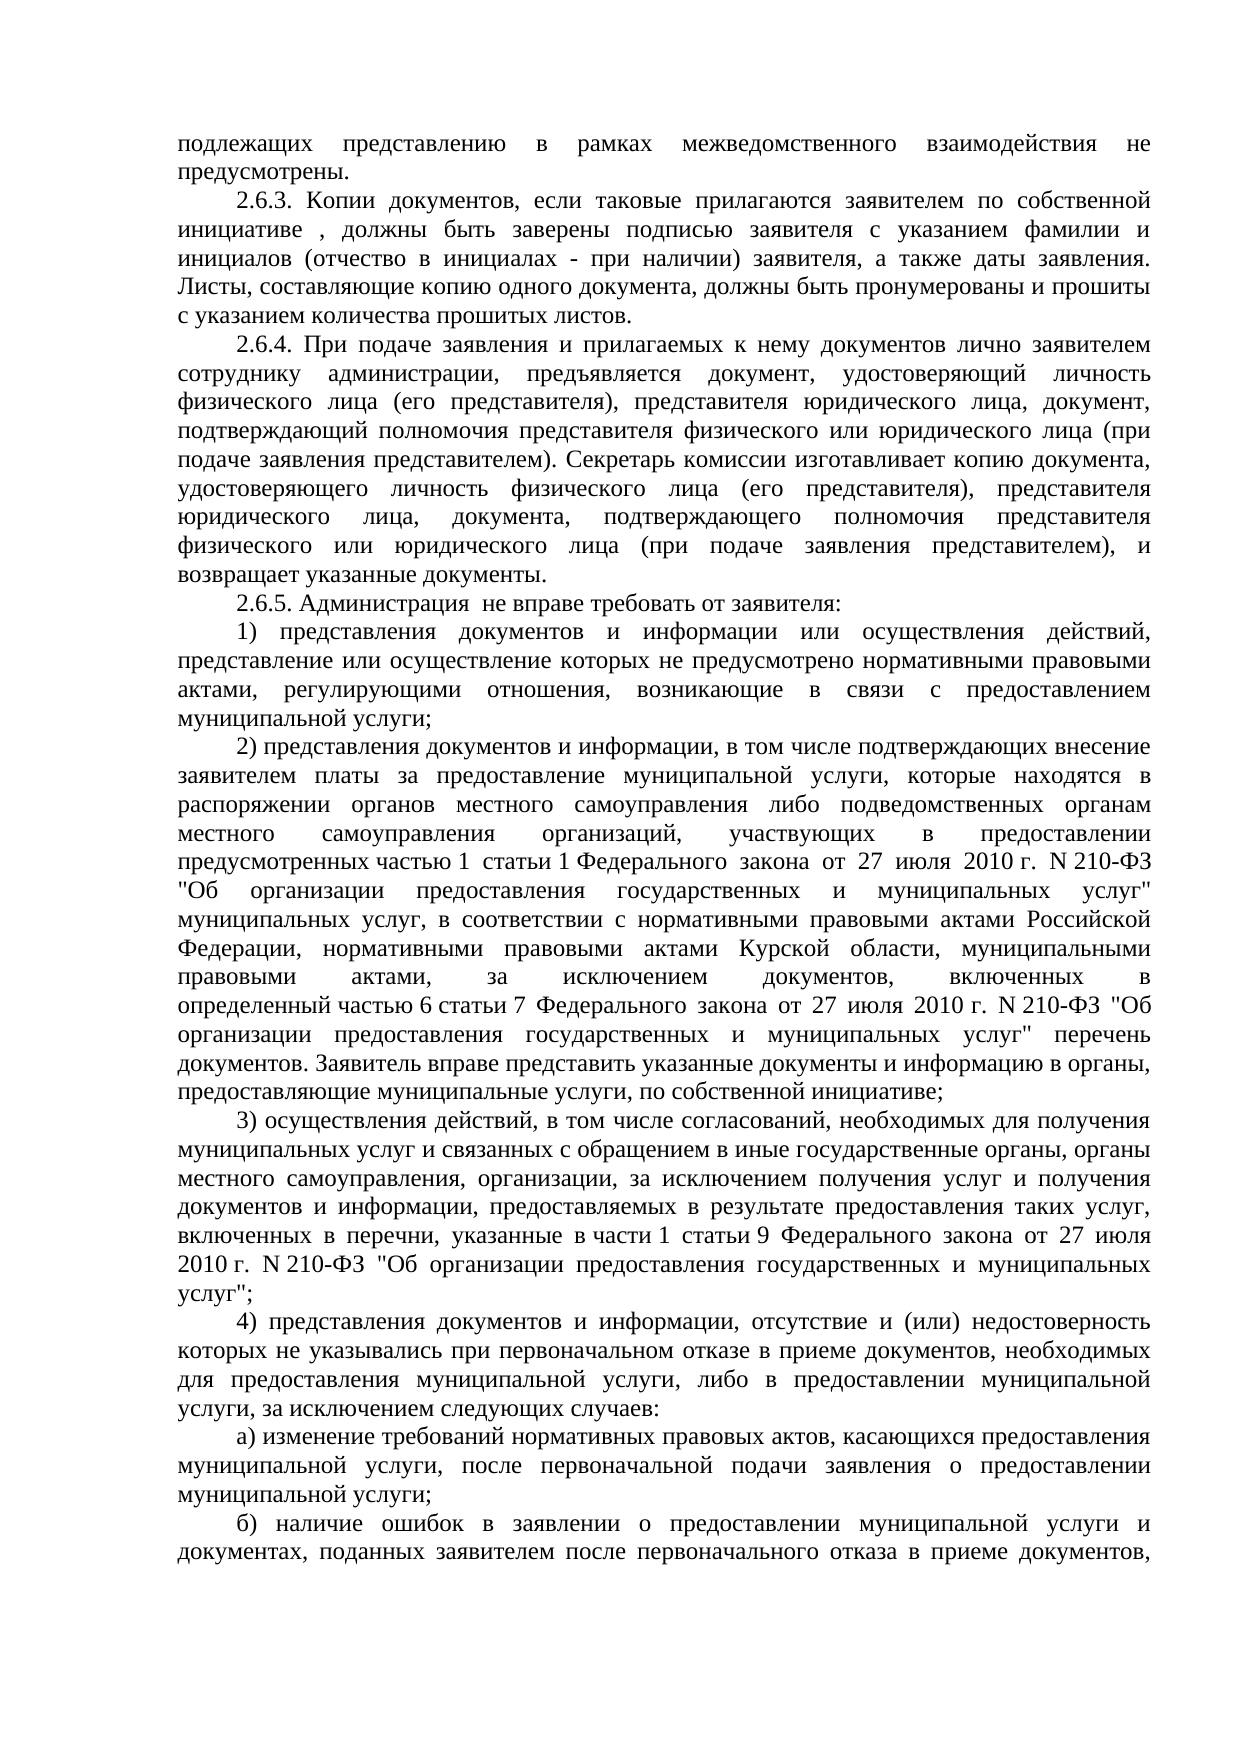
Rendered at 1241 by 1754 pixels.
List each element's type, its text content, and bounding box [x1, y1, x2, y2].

text 2.6.5. Администрация не вправе требовать от заявителя: [177, 588, 1152, 616]
text 4) представления документов и информации, отсутствие и (или) недостоверность которых не указывались при первоначальном отказе в приеме документов, необходимых для предоставления муниципальной услуги, либо в предоставлении муниципальной услуги, за исключением следующих случаев: [177, 1306, 1152, 1421]
text а) изменение требований нормативных правовых актов, касающихся предоставления муниципальной услуги, после первоначальной подачи заявления о предоставлении муниципальной услуги; [177, 1421, 1152, 1508]
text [177, 128, 1152, 185]
text 1) представления документов и информации или осуществления действий, представление или осуществление которых не предусмотрено нормативными правовыми актами, регулирующими отношения, возникающие в связи с предоставлением муниципальной услуги; [177, 616, 1152, 731]
text 2.6.3. Копии документов, если таковые прилагаются заявителем по собственной инициативе , должны быть заверены подписью заявителя с указанием фамилии и инициалов (отчество в инициалах - при наличии) заявителя, а также даты заявления. Листы, составляющие копию одного документа, должны быть пронумерованы и прошиты с указанием количества прошитых листов. [177, 185, 1152, 329]
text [177, 1508, 1152, 1565]
text 2.6.4. При подаче заявления и прилагаемых к нему документов лично заявителем сотруднику администрации, предъявляется документ, удостоверяющий личность физического лица (его представителя), представителя юридического лица, документ, подтверждающий полномочия представителя физического или юридического лица (при подаче заявления представителем). Секретарь комиссии изготавливает копию документа, удостоверяющего личность физического лица (его представителя), представителя юридического лица, документа, подтверждающего полномочия представителя физического или юридического лица (при подаче заявления представителем), и возвращает указанные документы. [177, 329, 1152, 588]
text 3) осуществления действий, в том числе согласований, необходимых для получения муниципальных услуг и связанных с обращением в иные государственные органы, органы местного самоуправления, организации, за исключением получения услуг и получения документов и информации, предоставляемых в результате предоставления таких услуг, включенных в перечни, указанные в части 1 статьи 9 Федерального закона от 27 июля 2010 г. N 210-ФЗ "Об организации предоставления государственных и муниципальных услуг"; [177, 1105, 1152, 1306]
text 2) представления документов и информации, в том числе подтверждающих внесение заявителем платы за предоставление муниципальной услуги, которые находятся в распоряжении органов местного самоуправления либо подведомственных органам местного самоуправления организаций, участвующих в предоставлении предусмотренных частью 1 статьи 1 Федерального закона от 27 июля 2010 г. N 210-ФЗ "Об организации предоставления государственных и муниципальных услуг" муниципальных услуг, в соответствии с нормативными правовыми актами Российской Федерации, нормативными правовыми актами Курской области, муниципальными правовыми актами, за исключением документов, включенных в определенный частью 6 статьи 7 Федерального закона от 27 июля 2010 г. N 210-ФЗ "Об организации предоставления государственных и муниципальных услуг" перечень документов. Заявитель вправе представить указанные документы и информацию в органы, предоставляющие муниципальные услуги, по собственной инициативе; [177, 731, 1152, 1105]
